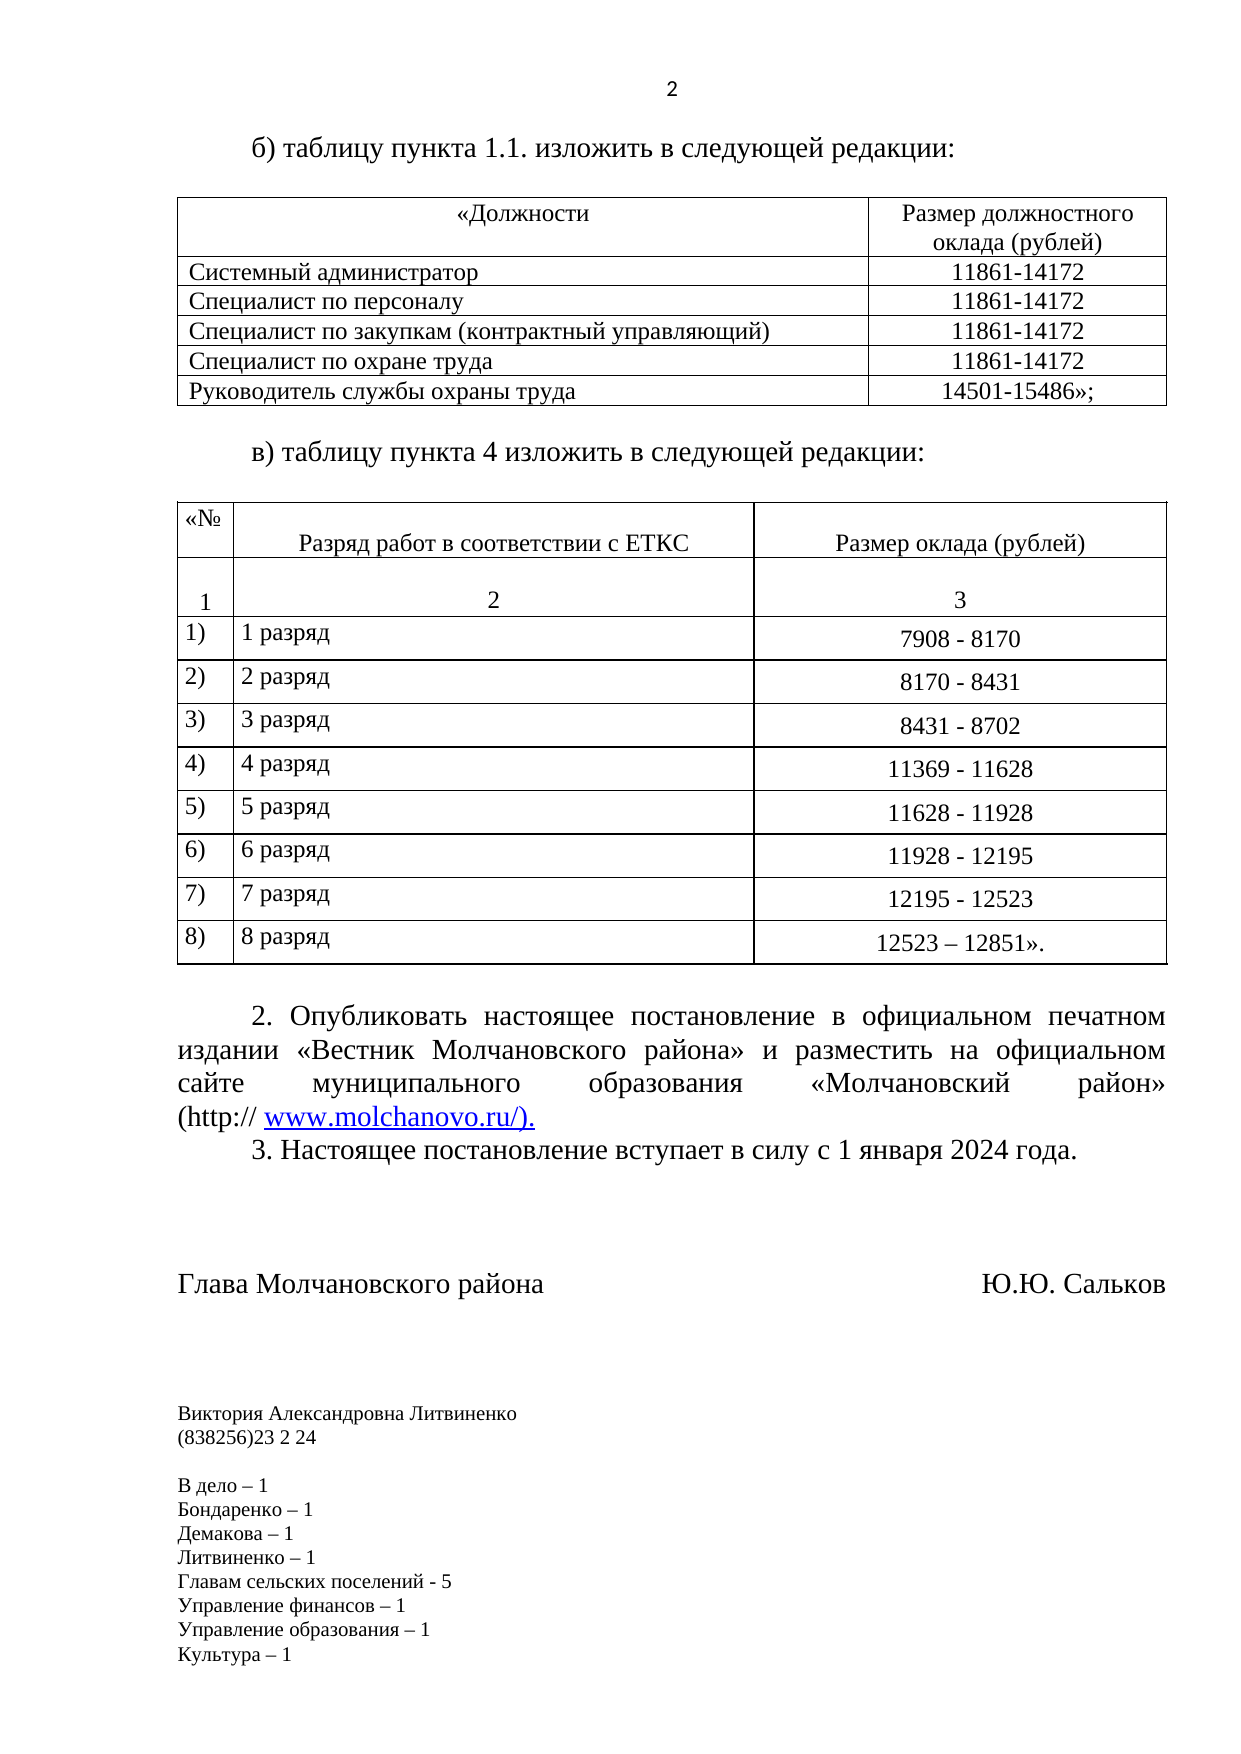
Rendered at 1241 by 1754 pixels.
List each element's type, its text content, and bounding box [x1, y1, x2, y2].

table_cell 11628 - 11928 [755, 791, 1166, 833]
table_cell 1 [178, 558, 233, 616]
table_cell 11928 - 12195 [755, 835, 1166, 876]
text Литвиненко – 1 [177, 1545, 1166, 1569]
table_header Размер должностного оклада (рублей) [869, 198, 1166, 256]
table_cell 8170 - 8431 [755, 661, 1166, 703]
text Виктория Александровна Литвиненко [177, 1401, 1166, 1425]
table_cell 8) [178, 921, 233, 963]
table_cell 7908 - 8170 [755, 617, 1166, 659]
text 3. Настоящее постановление вступает в силу с 1 января 2024 года. [177, 1132, 1166, 1166]
table_cell Системный администратор [178, 257, 868, 285]
table_cell 8 разряд [234, 921, 753, 963]
table_cell 12195 - 12523 [755, 878, 1166, 920]
table_cell 11369 - 11628 [755, 748, 1166, 789]
table_header Размер оклада (рублей) [755, 503, 1166, 557]
table_cell 11861-14172 [869, 286, 1166, 315]
table_header «Должности [178, 198, 868, 256]
table_cell 8431 - 8702 [755, 704, 1166, 746]
table_cell 4) [178, 748, 233, 789]
text Демакова – 1 [177, 1521, 1166, 1545]
text В дело – 1 [177, 1473, 1166, 1497]
text б) таблицу пункта 1.1. изложить в следующей редакции: [177, 130, 1166, 163]
table_cell 3 разряд [234, 704, 753, 746]
text Бондаренко – 1 [177, 1497, 1166, 1521]
table_cell 4 разряд [234, 748, 753, 789]
table_cell 7) [178, 878, 233, 920]
text 2. Опубликовать настоящее постановление в официальном печатном издании «Вестник Молчановского района» и разместить на официальном сайте муниципального образования «Молчановский район» (http:// www.molchanovo.ru/). [177, 998, 1166, 1132]
table_cell 12523 – 12851». [755, 921, 1166, 963]
table_cell 6 разряд [234, 835, 753, 876]
table_cell 1 разряд [234, 617, 753, 659]
text Главам сельских поселений - 5 [177, 1569, 1166, 1593]
table_cell 5 разряд [234, 791, 753, 833]
table_cell 11861-14172 [869, 346, 1166, 375]
text Управление финансов – 1 [177, 1593, 1166, 1617]
table_cell 5) [178, 791, 233, 833]
table_cell 2 разряд [234, 661, 753, 703]
text Глава Молчановского района Ю.Ю. Сальков [177, 1267, 1166, 1300]
table_header «№ [178, 503, 233, 557]
text Культура – 1 [177, 1641, 1166, 1666]
table_cell 7 разряд [234, 878, 753, 920]
text (838256)23 2 24 [177, 1425, 1166, 1449]
table_header Разряд работ в соответствии с ЕТКС [234, 503, 753, 557]
table_cell 2) [178, 661, 233, 703]
table_cell 11861-14172 [869, 316, 1166, 345]
table_cell 3 [755, 558, 1166, 616]
table_cell 11861-14172 [869, 257, 1166, 285]
table_cell 14501-15486»; [869, 376, 1166, 404]
text Управление образования – 1 [177, 1617, 1166, 1641]
table_cell 3) [178, 704, 233, 746]
text в) таблицу пункта 4 изложить в следующей редакции: [177, 434, 1166, 468]
table_cell Специалист по персоналу [178, 286, 868, 315]
table_cell 1) [178, 617, 233, 659]
table_cell 6) [178, 835, 233, 876]
table_cell 2 [234, 558, 753, 616]
table_cell Руководитель службы охраны труда [178, 376, 868, 404]
table_cell Специалист по охране труда [178, 346, 868, 375]
table_cell Специалист по закупкам (контрактный управляющий) [178, 316, 868, 345]
